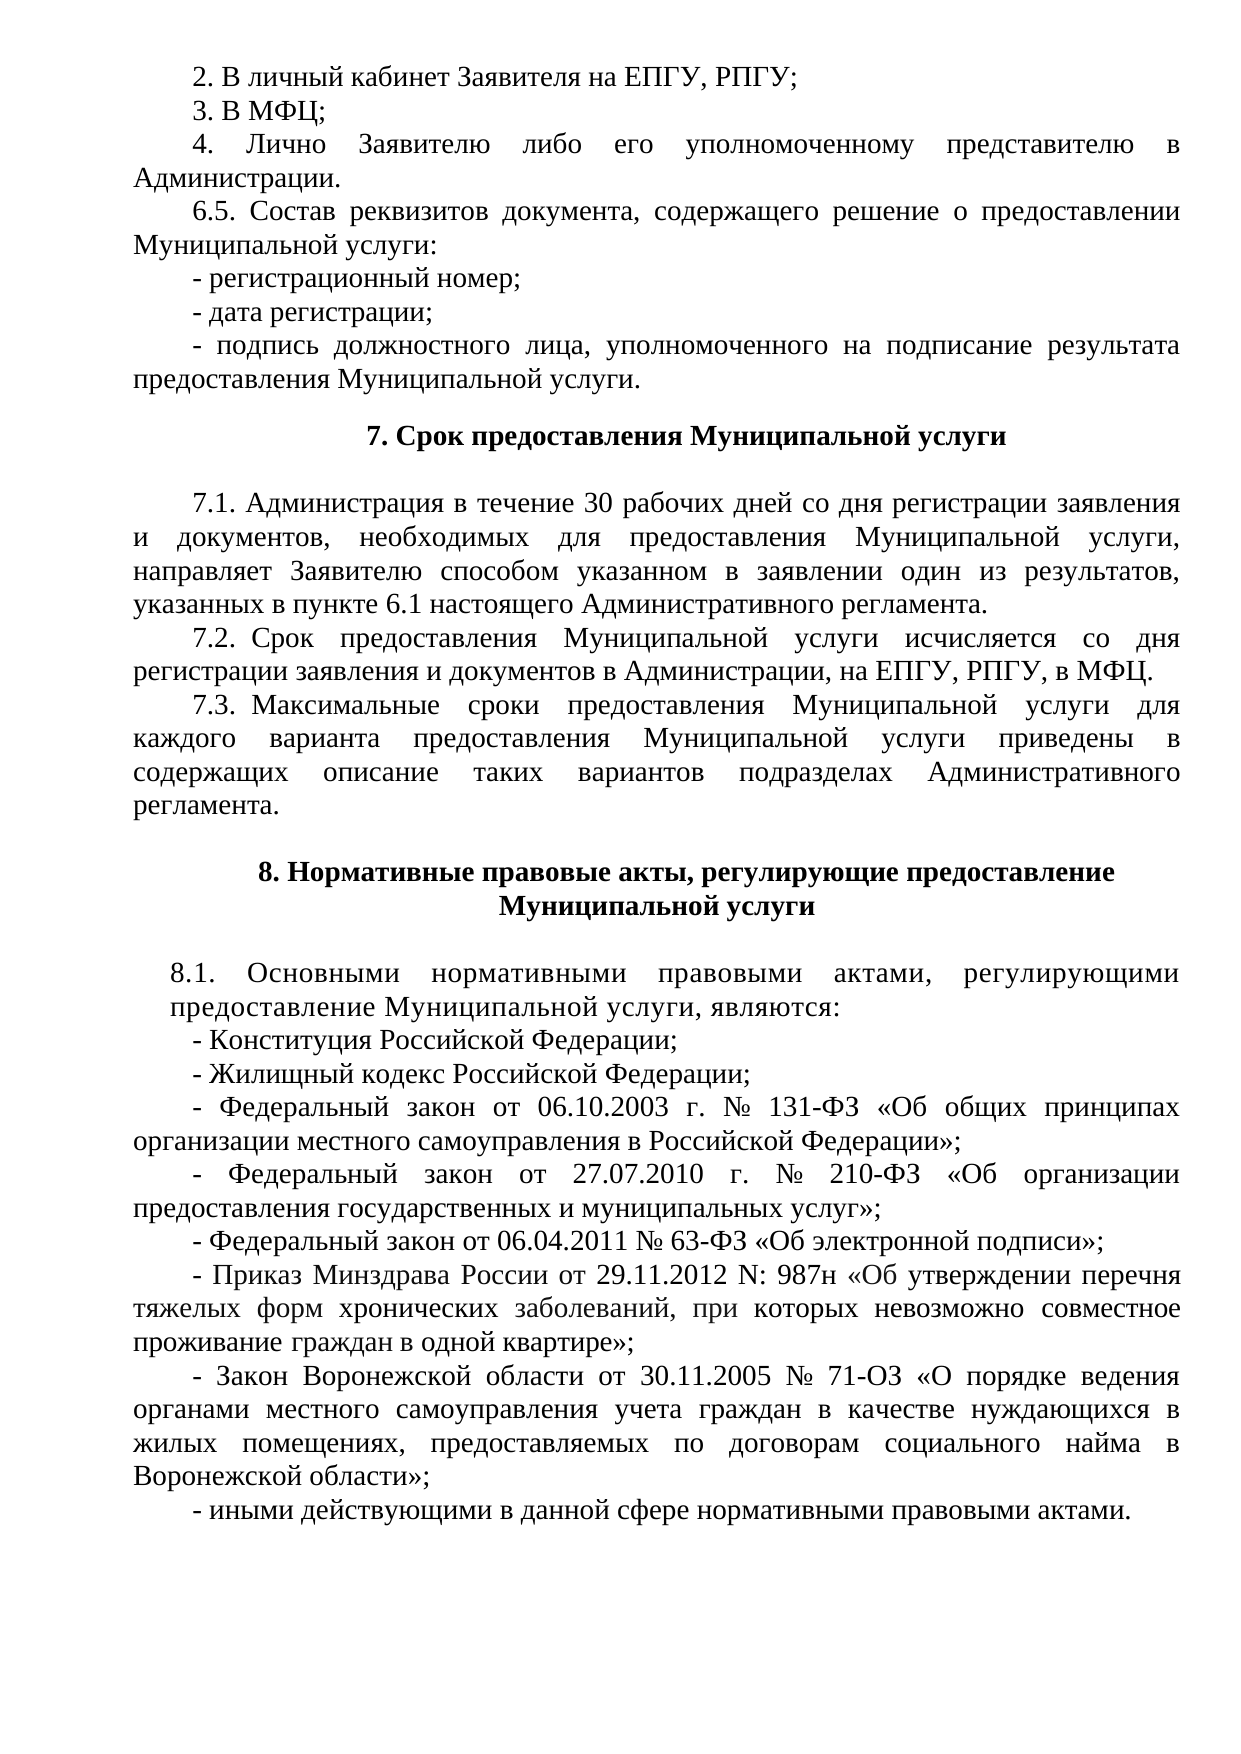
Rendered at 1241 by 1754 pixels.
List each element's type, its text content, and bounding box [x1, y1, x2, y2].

text 6.5. Состав реквизитов документа, содержащего решение о предоставлении Муниципальной услуги: [133, 193, 1181, 260]
list Срок предоставления Муниципальной услуги исчисляется со дня регистрации заявления и документов в Администрации, на ЕПГУ, РПГУ, в МФЦ. [133, 620, 1181, 687]
list - Федеральный закон от 27.07.2010 г. № 210-ФЗ «Об организации предоставления государственных и муниципальных услуг»; [133, 1156, 1181, 1223]
text 8.1. Основными нормативными правовыми актами, регулирующими предоставление Муниципальной услуги, являются: [170, 955, 1181, 1022]
text - подпись должностного лица, уполномоченного на подписание результата предоставления Муниципальной услуги. [133, 327, 1181, 394]
text - дата регистрации; [133, 294, 1181, 327]
text - иными действующими в данной сфере нормативными правовыми актами. [133, 1492, 1181, 1525]
list - Жилищный кодекс Российской Федерации; [133, 1056, 1181, 1089]
text 7.1. Администрация в течение 30 рабочих дней со дня регистрации заявления и документов, необходимых для предоставления Муниципальной услуги, направляет Заявителю способом указанном в заявлении один из результатов, указанных в пункте 6.1 настоящего Административного регламента. [133, 486, 1181, 620]
text 2. В личный кабинет Заявителя на ЕПГУ, РПГУ; [133, 59, 1181, 93]
text 4. Лично Заявителю либо его уполномоченному представителю в Администрации. [133, 126, 1181, 193]
text 3. В МФЦ; [133, 93, 1181, 126]
text 8. Нормативные правовые акты, регулирующие предоставление Муниципальной услуги [133, 854, 1181, 922]
list Максимальные сроки предоставления Муниципальной услуги для каждого варианта предоставления Муниципальной услуги приведены в содержащих описание таких вариантов подразделах Административного регламента. [133, 687, 1181, 821]
text - регистрационный номер; [133, 260, 1181, 294]
list - Федеральный закон от 06.04.2011 № 63-ФЗ «Об электронной подписи»; [133, 1223, 1181, 1257]
list - Конституция Российской Федерации; [133, 1022, 1181, 1056]
text 7. Срок предоставления Муниципальной услуги [133, 418, 1181, 452]
list - Приказ Минздрава России от 29.11.2012 N: 987н «Об утверждении перечня тяжелых форм хронических заболеваний, при которых невозможно совместное проживание граждан в одной квартире»; [133, 1257, 1181, 1358]
list - Федеральный закон от 06.10.2003 г. № 131-ФЗ «Об общих принципах организации местного самоуправления в Российской Федерации»; [133, 1089, 1181, 1156]
list - Закон Воронежской области от 30.11.2005 № 71-ОЗ «О порядке ведения органами местного самоуправления учета граждан в качестве нуждающихся в жилых помещениях, предоставляемых по договорам социального найма в Воронежской области»; [133, 1358, 1181, 1492]
